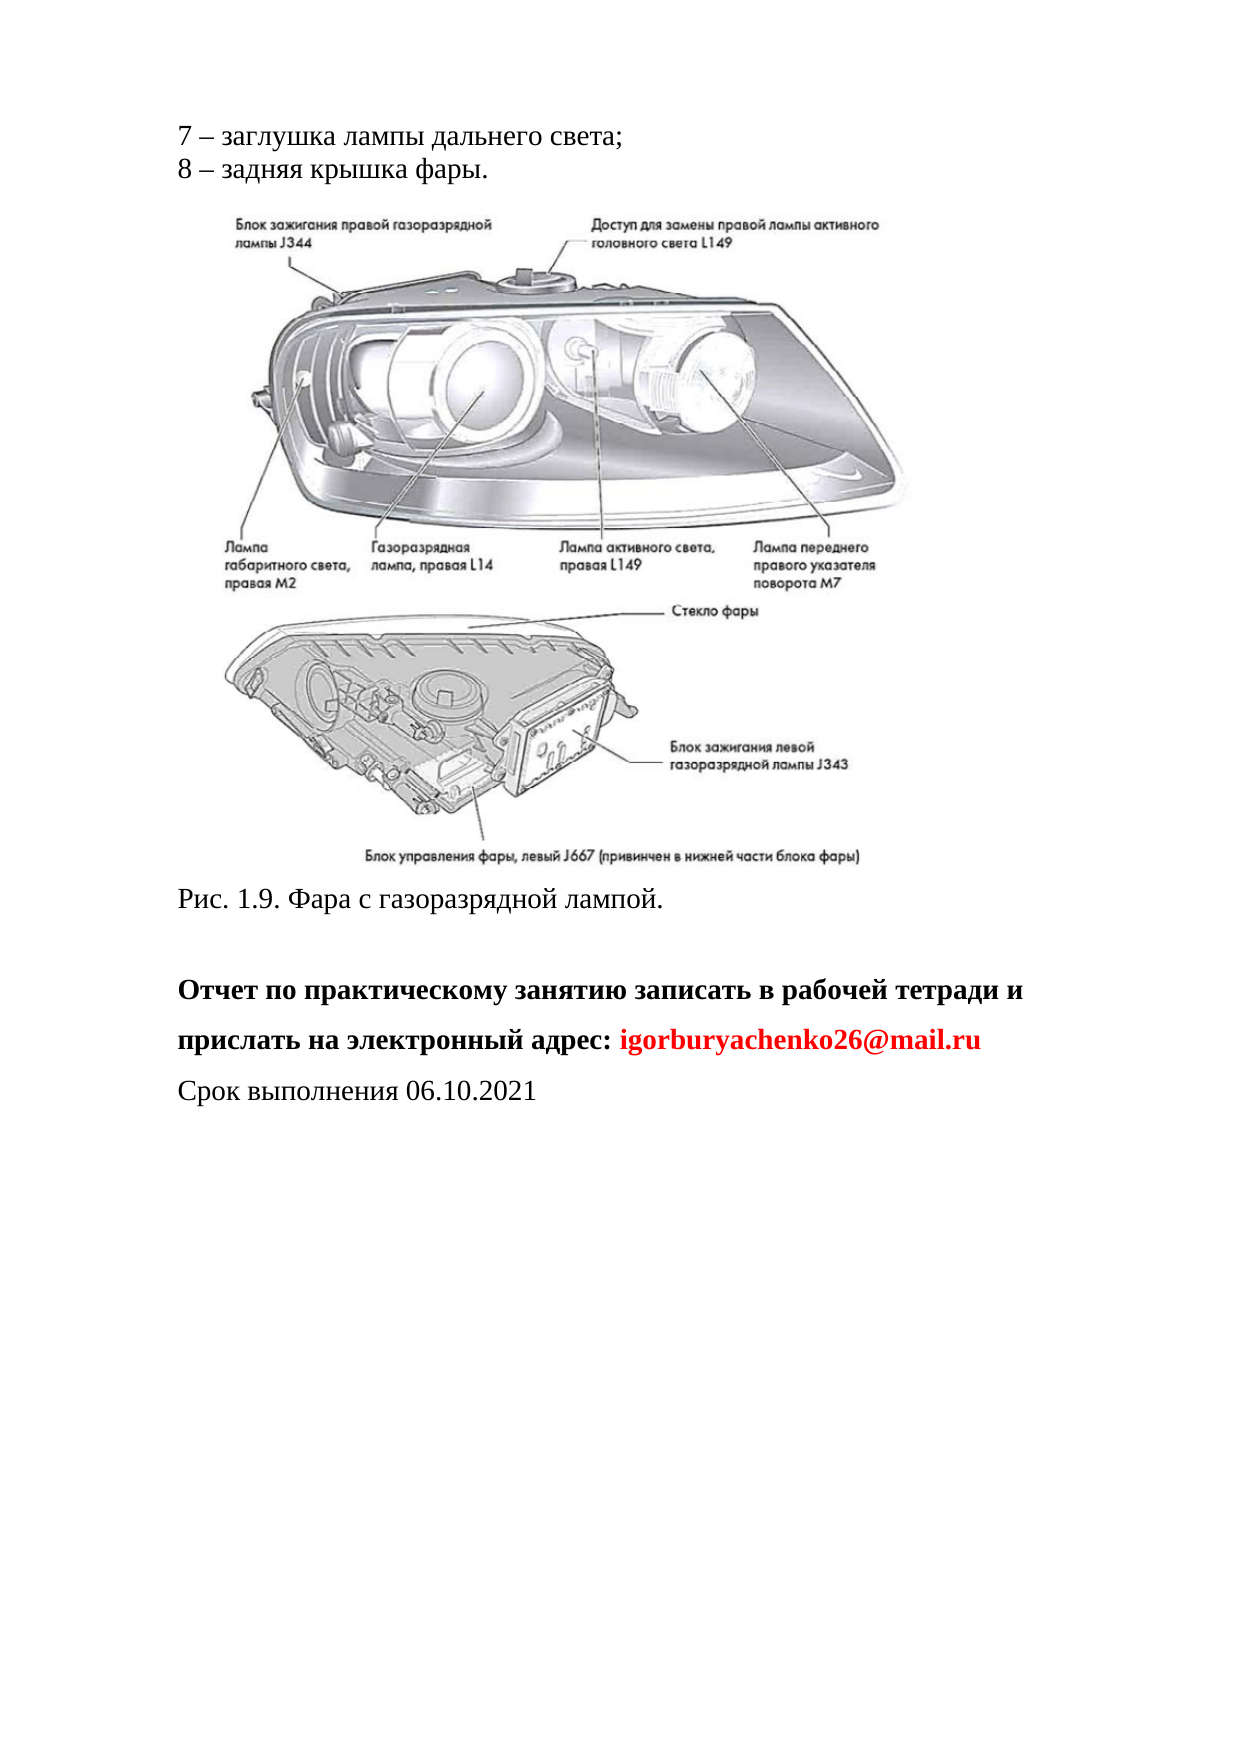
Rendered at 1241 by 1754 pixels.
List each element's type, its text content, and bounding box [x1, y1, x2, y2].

text 7 – заглушка лампы дальнего света; [177, 118, 1152, 152]
text Срок выполнения 06.10.2021 [177, 1073, 1152, 1106]
picture [177, 185, 930, 881]
text Отчет по практическому занятию записать в рабочей тетради и прислать на электронный адрес: igorburyachenko26@mail.ru [177, 972, 1152, 1056]
